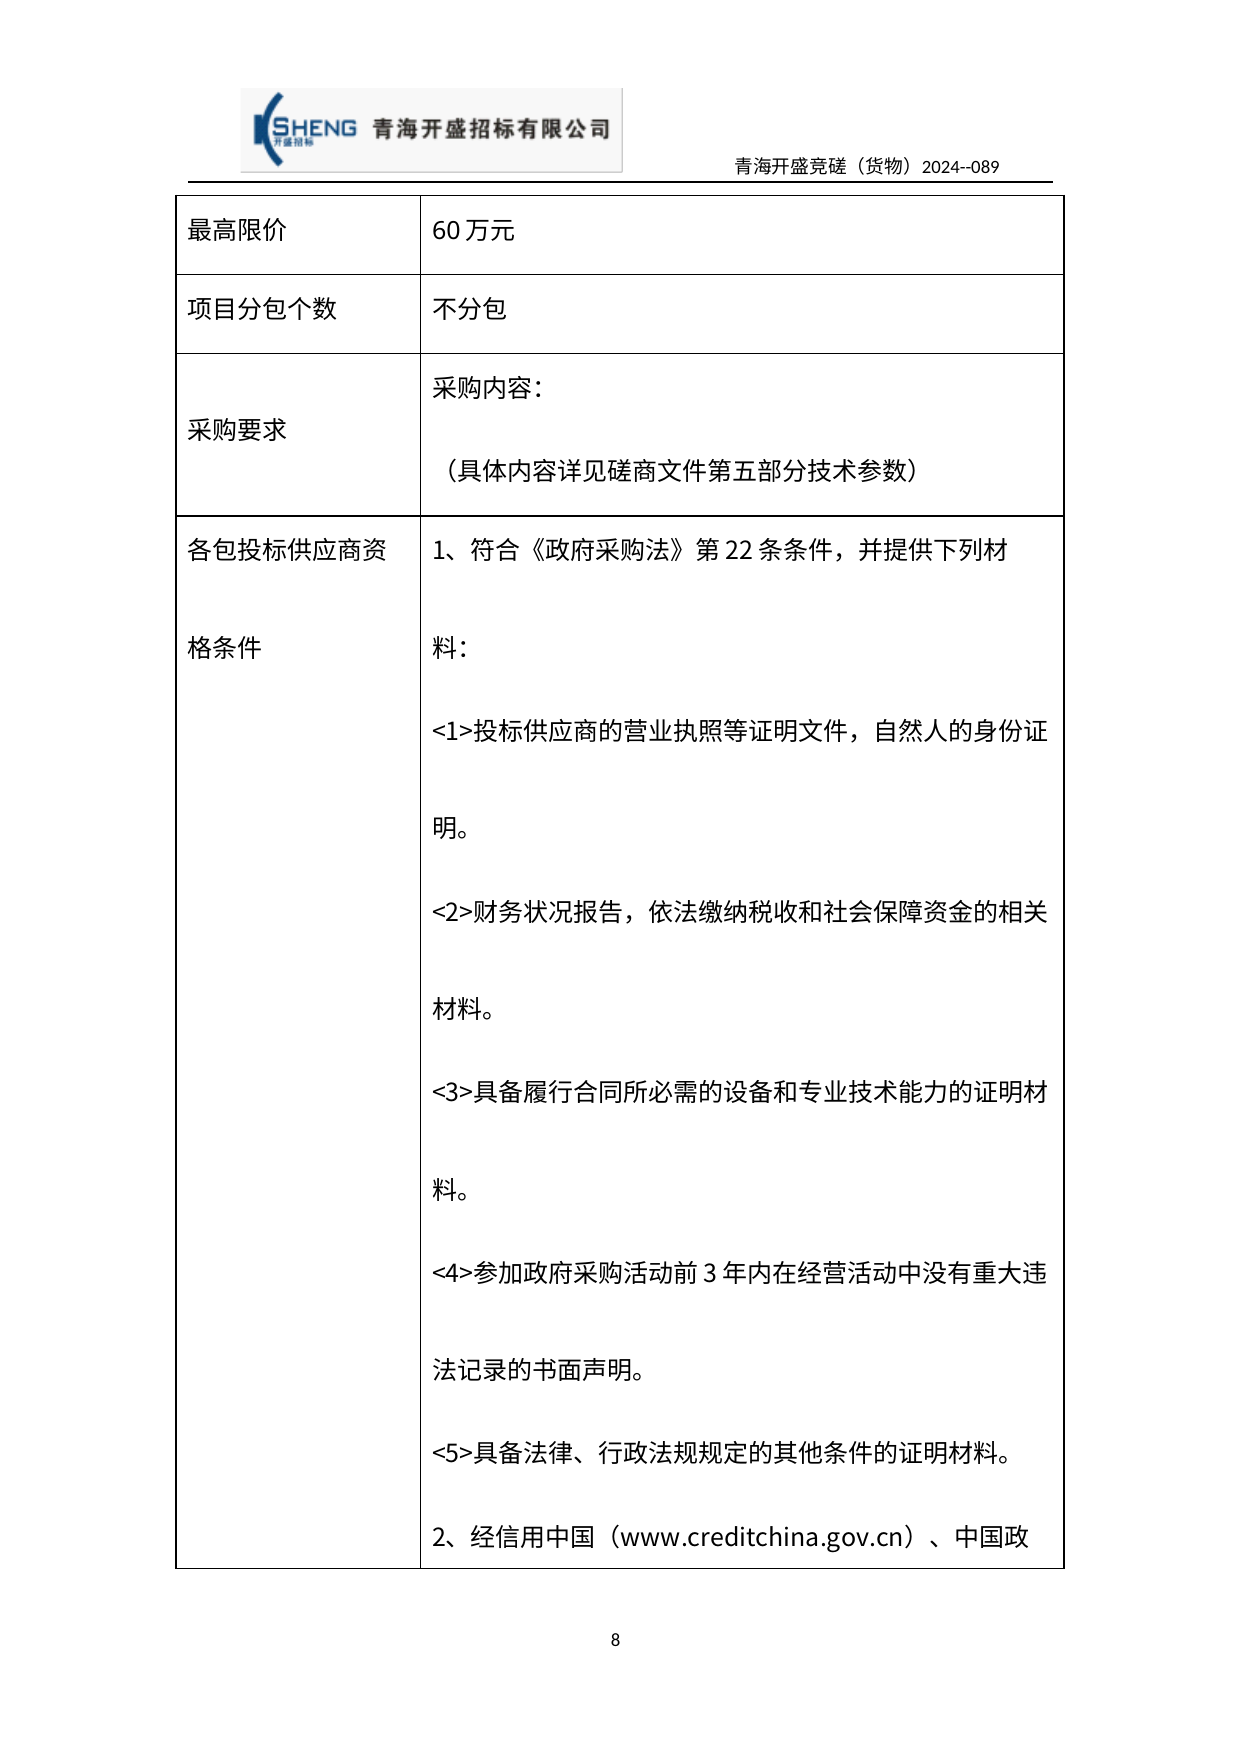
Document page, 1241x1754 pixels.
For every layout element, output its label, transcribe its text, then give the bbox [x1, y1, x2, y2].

table_cell 项目分包个数 [177, 275, 420, 353]
picture [240, 88, 624, 174]
table_cell 各包投标供应商资格条件 [177, 517, 420, 1568]
table_cell 不分包 [421, 275, 1063, 353]
table_cell 采购内容： （具体内容详见磋商文件第五部分技术参数） [421, 354, 1063, 515]
table_cell 最高限价 [177, 196, 420, 274]
table_cell 采购要求 [177, 354, 420, 515]
table_cell 60万元 [421, 196, 1063, 274]
